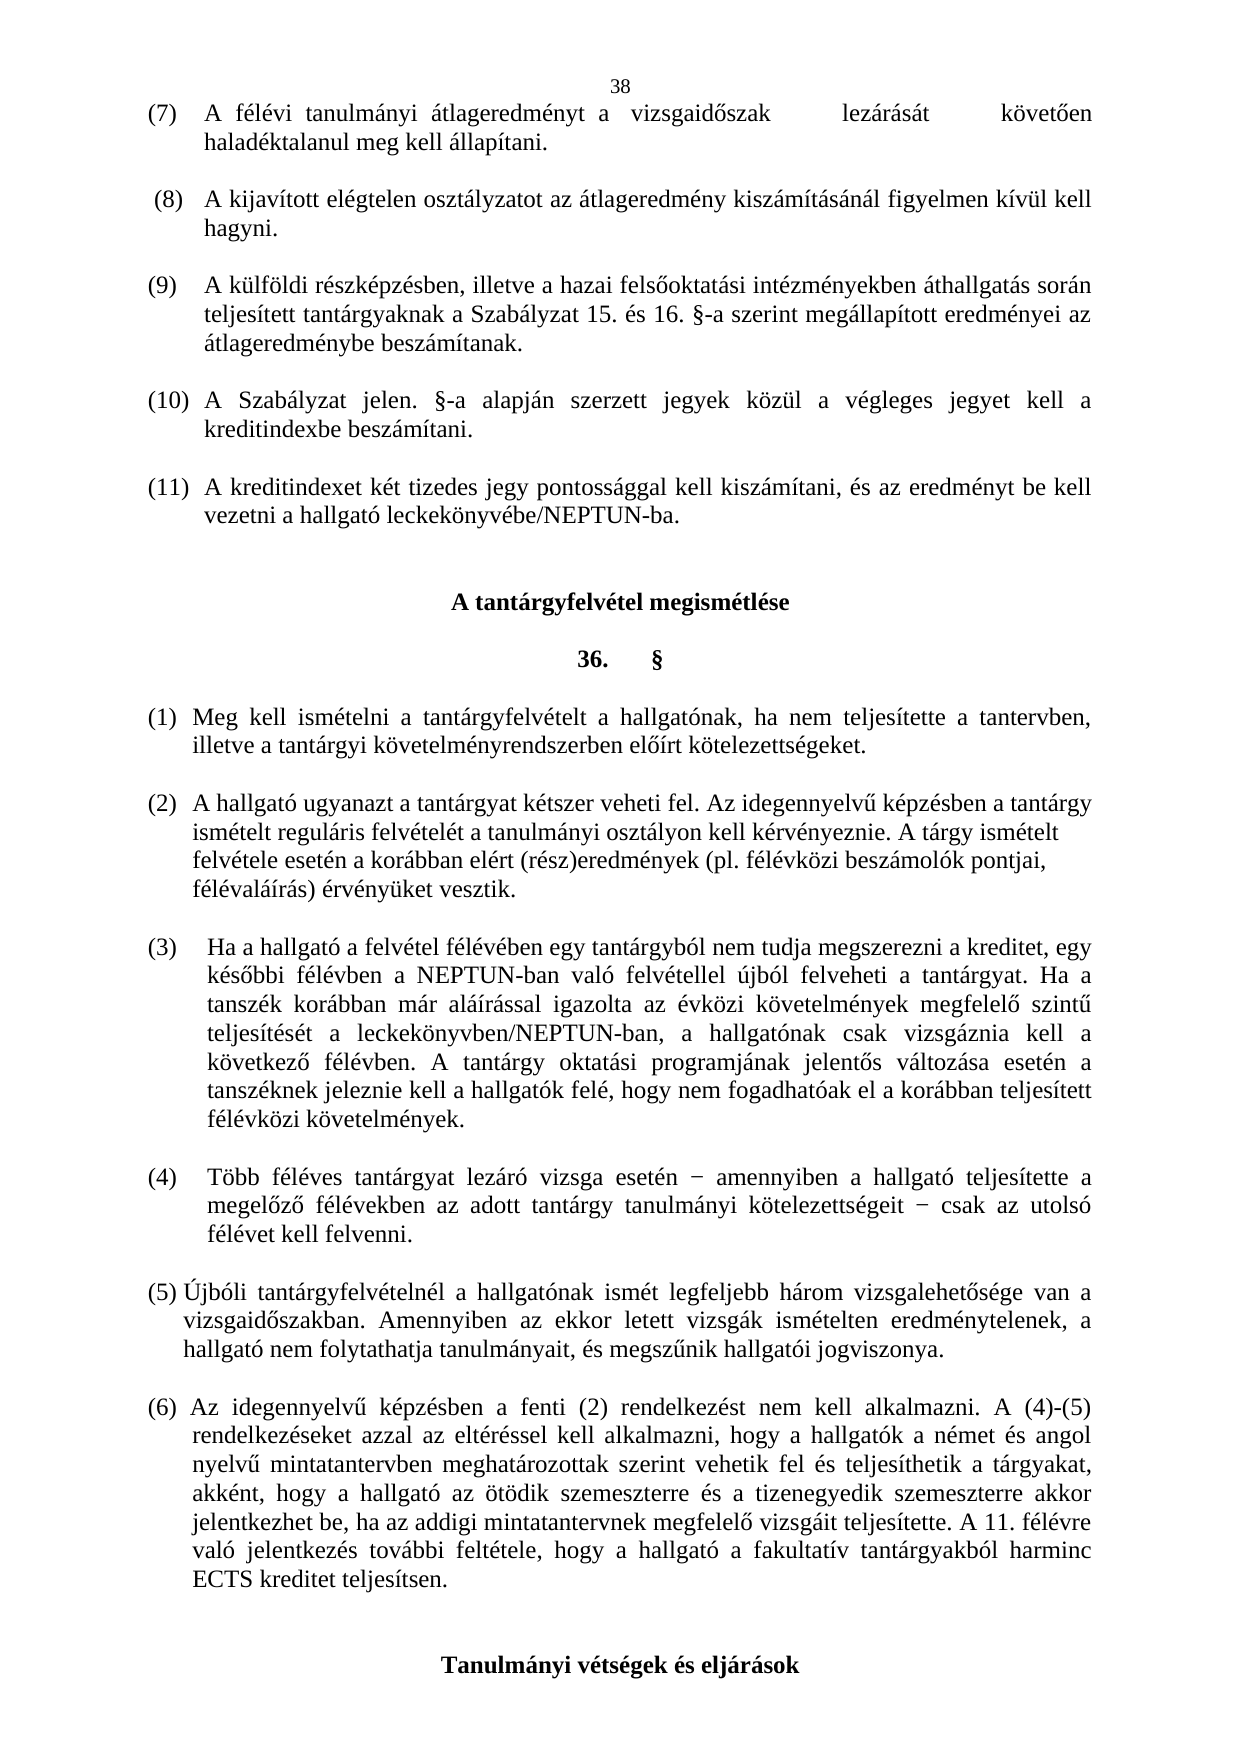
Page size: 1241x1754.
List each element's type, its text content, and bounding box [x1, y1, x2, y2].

text (6) Az idegennyelvű képzésben a fenti (2) rendelkezést nem kell alkalmazni. A (4)-(5) rendelkezéseket azzal az eltéréssel kell alkalmazni, hogy a hallgatók a német és angol nyelvű mintatantervben meghatározottak szerint vehetik fel és teljesíthetik a tárgyakat, akként, hogy a hallgató az ötödik szemeszterre és a tizenegyedik szemeszterre akkor jelentkezhet be, ha az addigi mintatantervnek megfelelő vizsgáit teljesítette. A 11. félévre való jelentkezés további feltétele, hogy a hallgató a fakultatív tantárgyakból harminc ECTS kreditet teljesítsen. [148, 1392, 1092, 1593]
list § [148, 644, 1092, 673]
list Több féléves tantárgyat lezáró vizsga esetén − amennyiben a hallgató teljesítette a megelőző félévekben az adott tantárgy tanulmányi kötelezettségeit − csak az utolsó félévet kell felvenni. [148, 1162, 1092, 1248]
list A hallgató ugyanazt a tantárgyat kétszer veheti fel. Az idegennyelvű képzésben a tantárgy ismételt reguláris felvételét a tanulmányi osztályon kell kérvényeznie. A tárgy ismételt felvétele esetén a korábban elért (rész)eredmények (pl. félévközi beszámolók pontjai, félévaláírás) érvényüket vesztik. [148, 788, 1092, 903]
text (7) A félévi tanulmányi átlageredményt a vizsgaidőszak lezárását követően haladéktalanul meg kell állapítani. [148, 98, 1092, 155]
text Tanulmányi vétségek és eljárások [148, 1650, 1092, 1679]
list Meg kell ismételni a tantárgyfelvételt a hallgatónak, ha nem teljesítette a tantervben, illetve a tantárgyi követelményrendszerben előírt kötelezettségeket. [148, 702, 1092, 759]
text (8) A kijavított elégtelen osztályzatot az átlageredmény kiszámításánál figyelmen kívül kell hagyni. [154, 184, 1092, 242]
text (10) A Szabályzat jelen. §-a alapján szerzett jegyek közül a végleges jegyet kell a kreditindexbe beszámítani. [148, 385, 1092, 443]
text A tantárgyfelvétel megismétlése [148, 587, 1092, 615]
list Ha a hallgató a felvétel félévében egy tantárgyból nem tudja megszerezni a kreditet, egy későbbi félévben a NEPTUN-ban való felvétellel újból felveheti a tantárgyat. Ha a tanszék korábban már aláírással igazolta az évközi követelmények megfelelő szintű teljesítését a leckekönyvben/NEPTUN-ban, a hallgatónak csak vizsgáznia kell a következő félévben. A tantárgy oktatási programjának jelentős változása esetén a tanszéknek jeleznie kell a hallgatók felé, hogy nem fogadhatóak el a korábban teljesített félévközi követelmények. [148, 932, 1092, 1133]
list Újbóli tantárgyfelvételnél a hallgatónak ismét legfeljebb három vizsgalehetősége van a vizsgaidőszakban. Amennyiben az ekkor letett vizsgák ismételten eredménytelenek, a hallgató nem folytathatja tanulmányait, és megszűnik hallgatói jogviszonya. [148, 1277, 1092, 1363]
text (9) A külföldi részképzésben, illetve a hazai felsőoktatási intézményekben áthallgatás során teljesített tantárgyaknak a Szabályzat 15. és 16. §-a szerint megállapított eredményei az átlageredménybe beszámítanak. [148, 270, 1092, 357]
text (11) A kreditindexet két tizedes jegy pontossággal kell kiszámítani, és az eredményt be kell vezetni a hallgató leckekönyvébe/NEPTUN-ba. [148, 472, 1092, 529]
